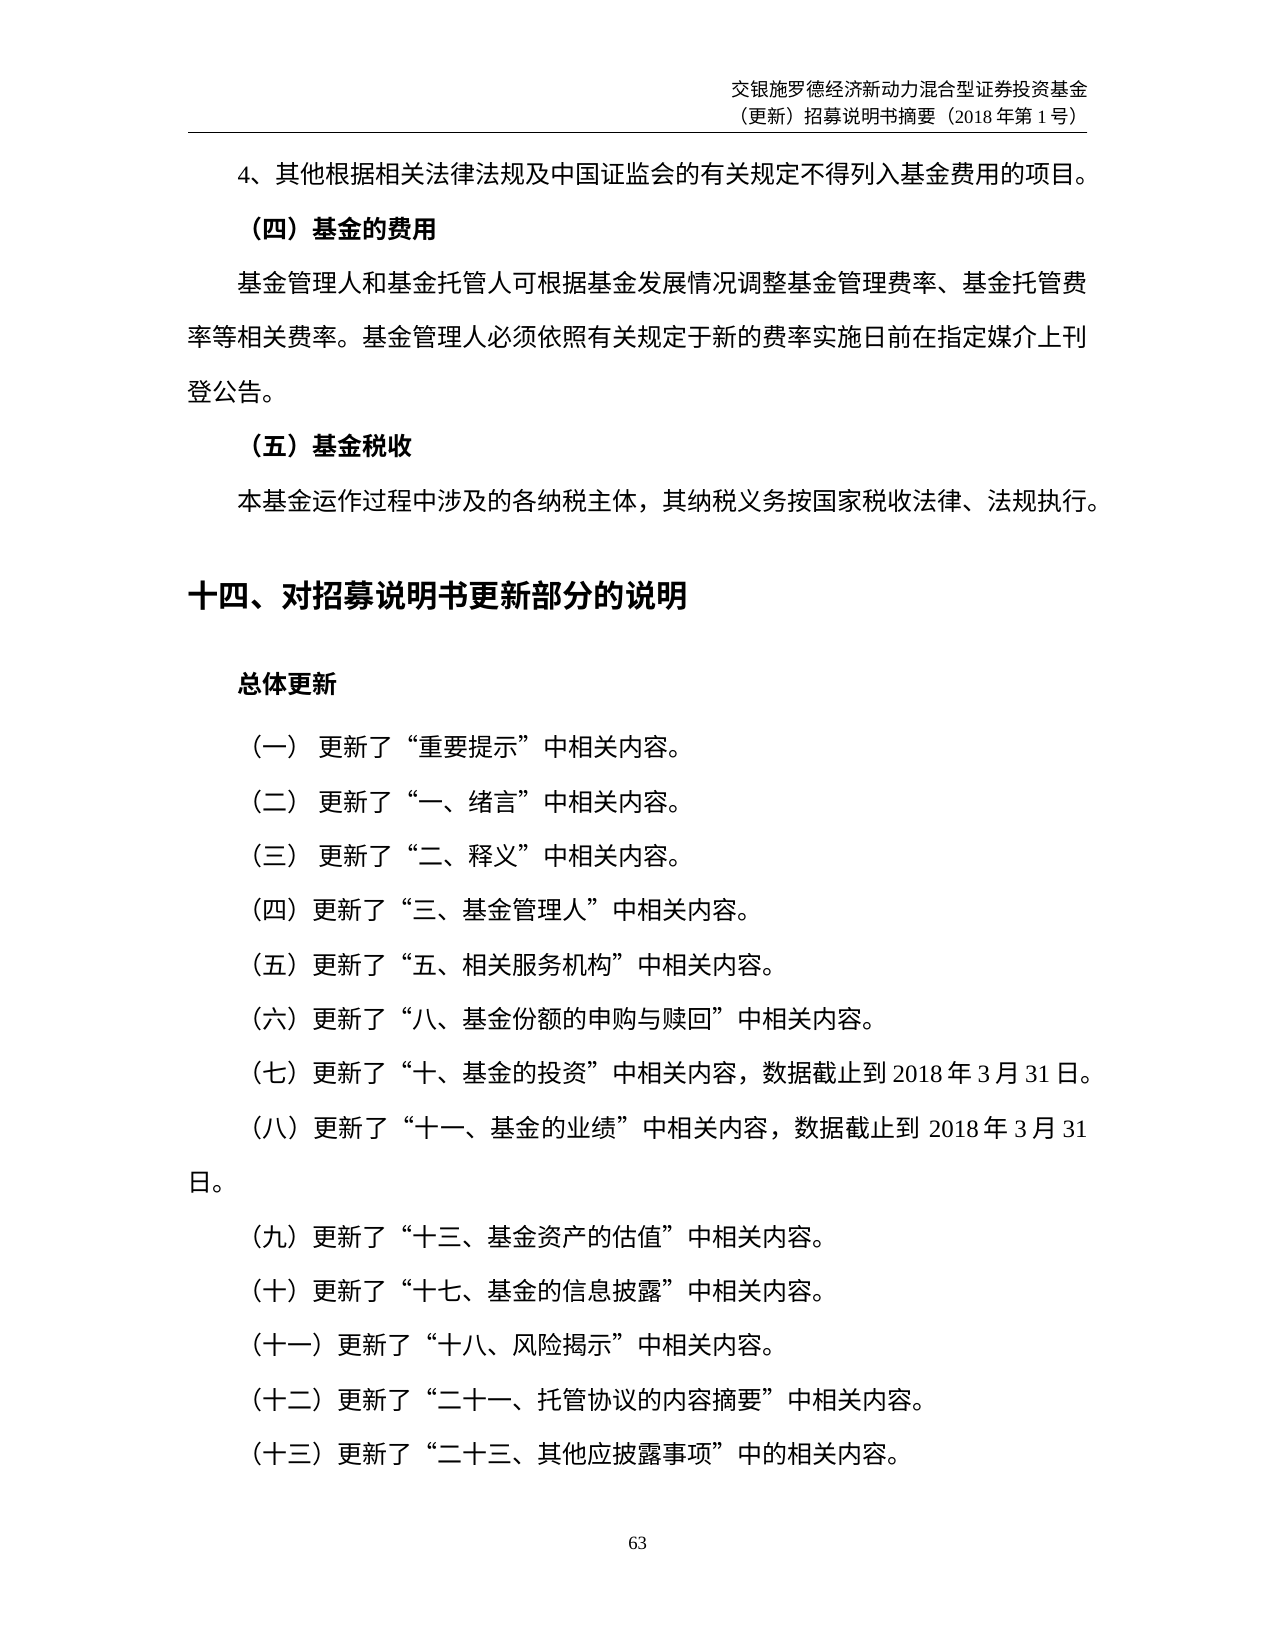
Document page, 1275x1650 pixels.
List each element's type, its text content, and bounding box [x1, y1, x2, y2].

text （十一）更新了“十八、风险揭示”中相关内容。 [187, 1326, 1087, 1362]
text （十）更新了“十七、基金的信息披露”中相关内容。 [187, 1271, 1087, 1308]
text 总体更新 [187, 653, 1106, 713]
text （五）更新了“五、相关服务机构”中相关内容。 [187, 945, 1087, 981]
text （四）更新了“三、基金管理人”中相关内容。 [187, 891, 1087, 927]
text （八）更新了“十一、基金的业绩”中相关内容，数据截止到2018年3月31日。 [187, 1108, 1087, 1199]
list 更新了“二、释义”中相关内容。 [237, 836, 1087, 873]
text 基金管理人和基金托管人可根据基金发展情况调整基金管理费率、基金托管费率等相关费率。基金管理人必须依照有关规定于新的费率实施日前在指定媒介上刊登公告。 [187, 263, 1087, 408]
text （九）更新了“十三、基金资产的估值”中相关内容。 [187, 1217, 1087, 1253]
list 更新了“一、绪言”中相关内容。 [237, 782, 1087, 818]
text （十二）更新了“二十一、托管协议的内容摘要”中相关内容。 [187, 1380, 1087, 1416]
text （五）基金税收 [187, 427, 1087, 463]
text 本基金运作过程中涉及的各纳税主体，其纳税义务按国家税收法律、法规执行。 [187, 481, 1087, 517]
text （十三）更新了“二十三、其他应披露事项”中的相关内容。 [187, 1434, 1087, 1471]
text （六）更新了“八、基金份额的申购与赎回”中相关内容。 [187, 999, 1087, 1036]
text （七）更新了“十、基金的投资”中相关内容，数据截止到2018年3月31日。 [187, 1054, 1087, 1090]
list 更新了“重要提示”中相关内容。 [237, 728, 1087, 764]
text （四）基金的费用 [187, 209, 1087, 245]
text 4、其他根据相关法律法规及中国证监会的有关规定不得列入基金费用的项目。 [187, 155, 1087, 191]
text 十四、对招募说明书更新部分的说明 [187, 564, 1106, 624]
